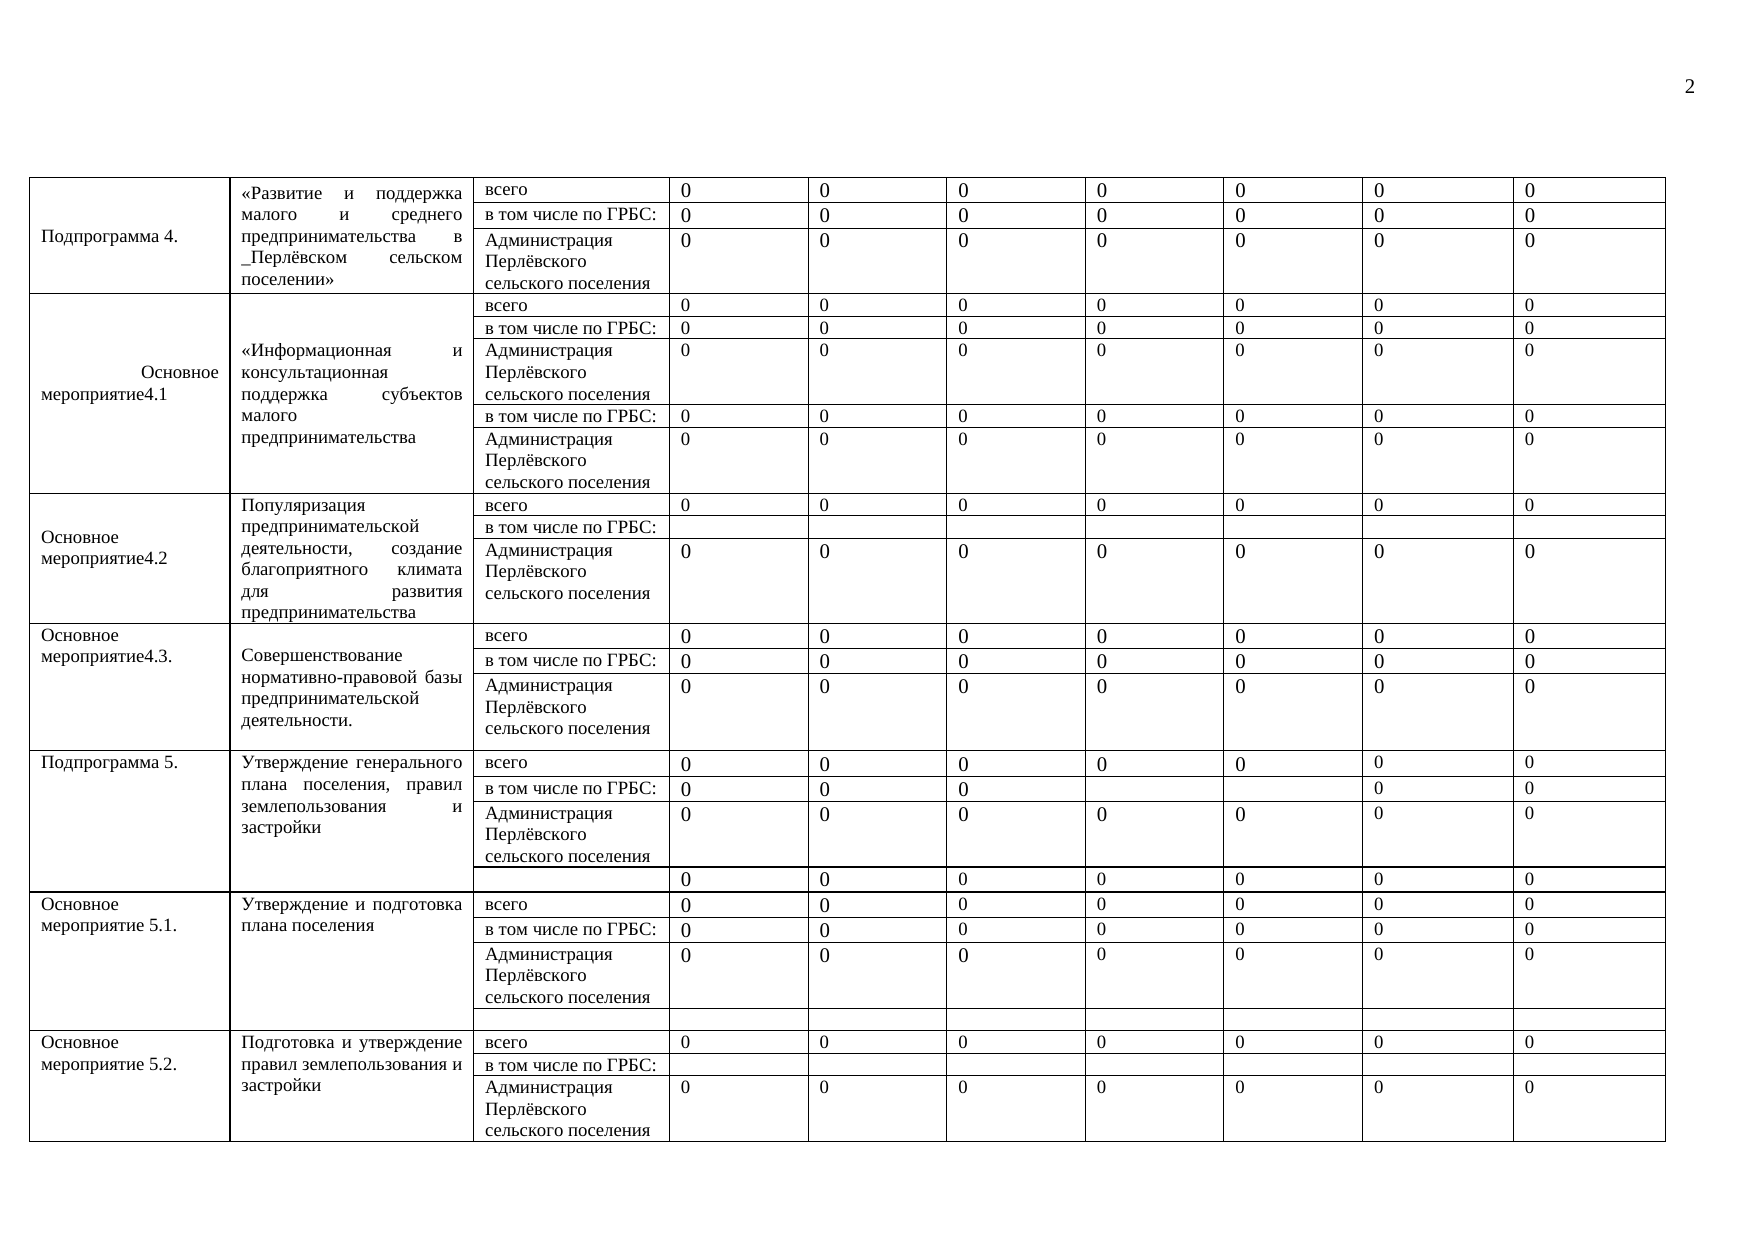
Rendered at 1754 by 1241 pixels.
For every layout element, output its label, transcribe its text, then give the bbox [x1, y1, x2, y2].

table_cell 0 [1224, 918, 1362, 942]
table_cell 0 [809, 918, 946, 942]
table_cell Основное мероприятие4.2 [30, 494, 229, 623]
table_cell 0 [1224, 649, 1362, 673]
table_cell всего [474, 294, 669, 316]
table_cell [1086, 1054, 1223, 1075]
table_cell Подпрограмма 4. [30, 178, 229, 293]
table_cell 0 [1224, 229, 1362, 293]
table_cell Утверждение генерального плана поселения, правил землепользования и застройки [231, 751, 473, 891]
table_cell 0 [947, 943, 1085, 1007]
table_cell 0 [1086, 893, 1223, 917]
table_cell 0 [809, 674, 946, 750]
table_cell [474, 868, 669, 891]
table_cell 0 [809, 1031, 946, 1053]
table_cell 0 [947, 802, 1085, 866]
table_cell Утверждение и подготовка плана поселения [231, 893, 473, 1030]
table_cell 0 [947, 893, 1085, 917]
table_cell 0 [1363, 751, 1513, 776]
table_cell Совершенствование нормативно-правовой базы предпринимательской деятельности. [231, 624, 473, 750]
table_cell 0 [1514, 1031, 1665, 1053]
table_cell 0 [1224, 868, 1362, 891]
table_cell Основное мероприятие 5.2. [30, 1031, 229, 1141]
table_cell [1086, 516, 1223, 538]
table_cell 0 [1514, 943, 1665, 1007]
table_cell 0 [1224, 943, 1362, 1007]
table_cell [670, 516, 808, 538]
table_cell 0 [1086, 494, 1223, 515]
table_cell 0 [1363, 868, 1513, 891]
table_cell 0 [1514, 777, 1665, 801]
table_cell 0 [809, 539, 946, 623]
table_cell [474, 1076, 669, 1141]
table_cell 0 [1363, 674, 1513, 750]
table_cell 0 [670, 178, 808, 202]
table_cell 0 [1224, 405, 1362, 427]
table_cell 0 [1363, 294, 1513, 316]
table_cell 0 [1086, 405, 1223, 427]
table_cell Подпрограмма 5. [30, 751, 229, 891]
table_cell Администрация Перлёвского сельского поселения [474, 339, 669, 404]
table_cell 0 [1224, 294, 1362, 316]
table_cell в том числе по ГРБС: [474, 777, 669, 801]
table_cell 0 [1363, 339, 1513, 404]
table_cell [947, 516, 1085, 538]
table_cell 0 [1224, 339, 1362, 404]
table_cell 0 [1514, 649, 1665, 673]
table_cell 0 [1086, 624, 1223, 648]
table_cell 0 [947, 428, 1085, 492]
table_cell 0 [809, 317, 946, 338]
table_cell 0 [947, 178, 1085, 202]
table_cell 0 [947, 751, 1085, 776]
table_cell 0 [1514, 494, 1665, 515]
table_cell 0 [670, 1076, 808, 1141]
table_cell 0 [1514, 203, 1665, 227]
table_cell 0 [670, 317, 808, 338]
table_cell [1224, 1054, 1362, 1075]
table_cell 0 [1086, 868, 1223, 891]
table_cell 0 [809, 178, 946, 202]
table_cell 0 [1514, 339, 1665, 404]
table_cell [1514, 516, 1665, 538]
table_cell 0 [670, 943, 808, 1007]
table_cell 0 [1224, 428, 1362, 492]
table_cell 0 [1514, 428, 1665, 492]
table_cell [947, 1009, 1085, 1030]
table_cell 0 [670, 339, 808, 404]
table_cell «Развитие и поддержка малого и среднего предпринимательства в _Перлёвском сельском поселении» [231, 178, 473, 293]
table_cell 0 [1086, 649, 1223, 673]
table_cell 0 [1514, 229, 1665, 293]
table_cell [1224, 777, 1362, 801]
table_cell Популяризация предпринимательской деятельности, создание благоприятного климата для развития предпринимательства [231, 494, 473, 623]
table_cell 0 [1514, 918, 1665, 942]
table_cell 0 [1086, 539, 1223, 623]
table_cell 0 [1224, 494, 1362, 515]
table_cell 0 [1514, 178, 1665, 202]
table_cell [809, 1054, 946, 1075]
table_cell 0 [670, 918, 808, 942]
table_cell [670, 1009, 808, 1030]
table_cell [670, 1054, 808, 1075]
table_cell 0 [947, 918, 1085, 942]
table_cell 0 [1514, 674, 1665, 750]
table_cell 0 [947, 674, 1085, 750]
table_cell 0 [947, 649, 1085, 673]
table_cell 0 [1086, 751, 1223, 776]
table_cell 0 [947, 624, 1085, 648]
table_cell 0 [809, 203, 946, 227]
table_cell 0 [1363, 1031, 1513, 1053]
table_cell 0 [1514, 405, 1665, 427]
table_cell [809, 516, 946, 538]
table_cell 0 [1086, 294, 1223, 316]
table_cell 0 [947, 494, 1085, 515]
table_cell 0 [809, 428, 946, 492]
table_cell 0 [1224, 893, 1362, 917]
table_cell 0 [809, 494, 946, 515]
table_cell 0 [1224, 317, 1362, 338]
table_cell в том числе по ГРБС: [474, 203, 669, 227]
table_cell Администрация Перлёвского сельского поселения [474, 539, 669, 623]
table_cell 0 [947, 1031, 1085, 1053]
table_cell 0 [947, 317, 1085, 338]
table_cell 0 [1363, 317, 1513, 338]
table_cell 0 [1086, 428, 1223, 492]
table_cell 0 [1086, 339, 1223, 404]
table_cell 0 [1363, 649, 1513, 673]
table_cell 0 [1363, 229, 1513, 293]
table_cell 0 [1363, 918, 1513, 942]
table_cell 0 [1086, 674, 1223, 750]
table_cell [474, 1009, 669, 1030]
table_cell 0 [1514, 868, 1665, 891]
table_cell 0 [1363, 893, 1513, 917]
table_cell 0 [1086, 918, 1223, 942]
table_cell 0 [1363, 178, 1513, 202]
table_cell 0 [809, 405, 946, 427]
table_cell в том числе по ГРБС: [474, 516, 669, 538]
table_cell 0 [670, 539, 808, 623]
table_cell всего [474, 494, 669, 515]
table_cell всего [474, 751, 669, 776]
table_cell 0 [947, 294, 1085, 316]
table_cell 0 [1224, 539, 1362, 623]
table_cell 0 [1514, 802, 1665, 866]
table_cell 0 [809, 1076, 946, 1141]
table_cell 0 [947, 339, 1085, 404]
table_cell 0 [1224, 203, 1362, 227]
table_cell 0 [947, 1076, 1085, 1141]
table_cell 0 [947, 229, 1085, 293]
table_cell 0 [1224, 802, 1362, 866]
table_cell 0 [1363, 624, 1513, 648]
table_cell Подготовка и утверждение правил землепользования и застройки [231, 1031, 473, 1141]
table_cell 0 [1514, 294, 1665, 316]
table_cell 0 [809, 649, 946, 673]
table_cell 0 [1514, 1076, 1665, 1141]
table_cell [809, 1009, 946, 1030]
table_cell 0 [947, 405, 1085, 427]
table_cell 0 [1086, 1031, 1223, 1053]
table_cell 0 [809, 339, 946, 404]
table_cell всего [474, 1031, 669, 1053]
table_cell в том числе по ГРБС: [474, 918, 669, 942]
table_cell [947, 1054, 1085, 1075]
table_cell [1224, 1009, 1362, 1030]
table_cell 0 [670, 649, 808, 673]
table_cell 0 [1363, 1076, 1513, 1141]
table_cell 0 [670, 893, 808, 917]
table_cell 0 [1086, 802, 1223, 866]
table_cell 0 [1086, 943, 1223, 1007]
table_cell 0 [947, 868, 1085, 891]
table_cell [1514, 1009, 1665, 1030]
table_cell 0 [1363, 802, 1513, 866]
table_cell 0 [670, 751, 808, 776]
table_cell Администрация Перлёвского сельского поселения [474, 674, 669, 750]
table_cell 0 [1514, 624, 1665, 648]
table_cell 0 [1363, 405, 1513, 427]
table_cell Администрация Перлёвского сельского поселения [474, 943, 669, 1007]
table_cell 0 [1224, 1031, 1362, 1053]
table_cell 0 [809, 893, 946, 917]
table_cell 0 [1363, 203, 1513, 227]
table_cell 0 [670, 428, 808, 492]
table_cell 0 [1224, 624, 1362, 648]
table_cell 0 [670, 624, 808, 648]
table_cell всего [474, 893, 669, 917]
table_cell 0 [1363, 494, 1513, 515]
table_cell Основное мероприятие 5.1. [30, 893, 229, 1030]
table_cell 0 [809, 777, 946, 801]
table_cell «Информационная и консультационная поддержка субъектов малого предпринимательства [231, 294, 473, 492]
table_cell 0 [1086, 317, 1223, 338]
table_cell 0 [670, 229, 808, 293]
table_cell 0 [1514, 317, 1665, 338]
table_cell [1086, 1009, 1223, 1030]
table_cell 0 [947, 203, 1085, 227]
table_cell в том числе по ГРБС: [474, 649, 669, 673]
table_cell 0 [670, 294, 808, 316]
table_cell 0 [809, 943, 946, 1007]
table_cell в том числе по ГРБС: [474, 1054, 669, 1075]
table_cell 0 [670, 868, 808, 891]
table_cell [1363, 1009, 1513, 1030]
table_cell 0 [1363, 943, 1513, 1007]
table_cell 0 [1224, 1076, 1362, 1141]
table_cell 0 [809, 294, 946, 316]
table_cell Администрация Перлёвского сельского поселения [474, 428, 669, 492]
table_cell 0 [1514, 539, 1665, 623]
table_cell 0 [1224, 751, 1362, 776]
table_cell Основное мероприятие4.3. [30, 624, 229, 750]
table_cell Основное мероприятие4.1 [30, 294, 229, 492]
table_cell Администрация Перлёвского сельского поселения [474, 802, 669, 866]
table_cell 0 [1363, 539, 1513, 623]
table_cell 0 [670, 674, 808, 750]
table_cell 0 [670, 802, 808, 866]
table_cell 0 [947, 777, 1085, 801]
table_cell 0 [1086, 203, 1223, 227]
table_cell 0 [809, 229, 946, 293]
table_cell 0 [809, 802, 946, 866]
table_cell 0 [809, 868, 946, 891]
table_cell в том числе по ГРБС: [474, 317, 669, 338]
table_cell 0 [670, 1031, 808, 1053]
table_cell всего [474, 624, 669, 648]
table_cell 0 [1224, 178, 1362, 202]
table_cell 0 [1086, 229, 1223, 293]
table_cell 0 [1514, 893, 1665, 917]
table_cell 0 [670, 203, 808, 227]
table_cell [474, 229, 669, 293]
table_cell [1514, 1054, 1665, 1075]
table_cell 0 [809, 624, 946, 648]
table_cell 0 [1514, 751, 1665, 776]
table_cell 0 [1363, 777, 1513, 801]
table_cell 0 [947, 539, 1085, 623]
table_cell 0 [670, 405, 808, 427]
table_cell [1086, 777, 1223, 801]
table_cell 0 [670, 494, 808, 515]
table_cell 0 [1224, 674, 1362, 750]
table_cell 0 [1086, 1076, 1223, 1141]
table_cell 0 [809, 751, 946, 776]
table_cell [1363, 516, 1513, 538]
table_cell [1363, 1054, 1513, 1075]
table_cell [1224, 516, 1362, 538]
table_cell 0 [670, 777, 808, 801]
table_cell всего [474, 178, 669, 202]
table_cell 0 [1363, 428, 1513, 492]
table_cell 0 [1086, 178, 1223, 202]
table_cell в том числе по ГРБС: [474, 405, 669, 427]
